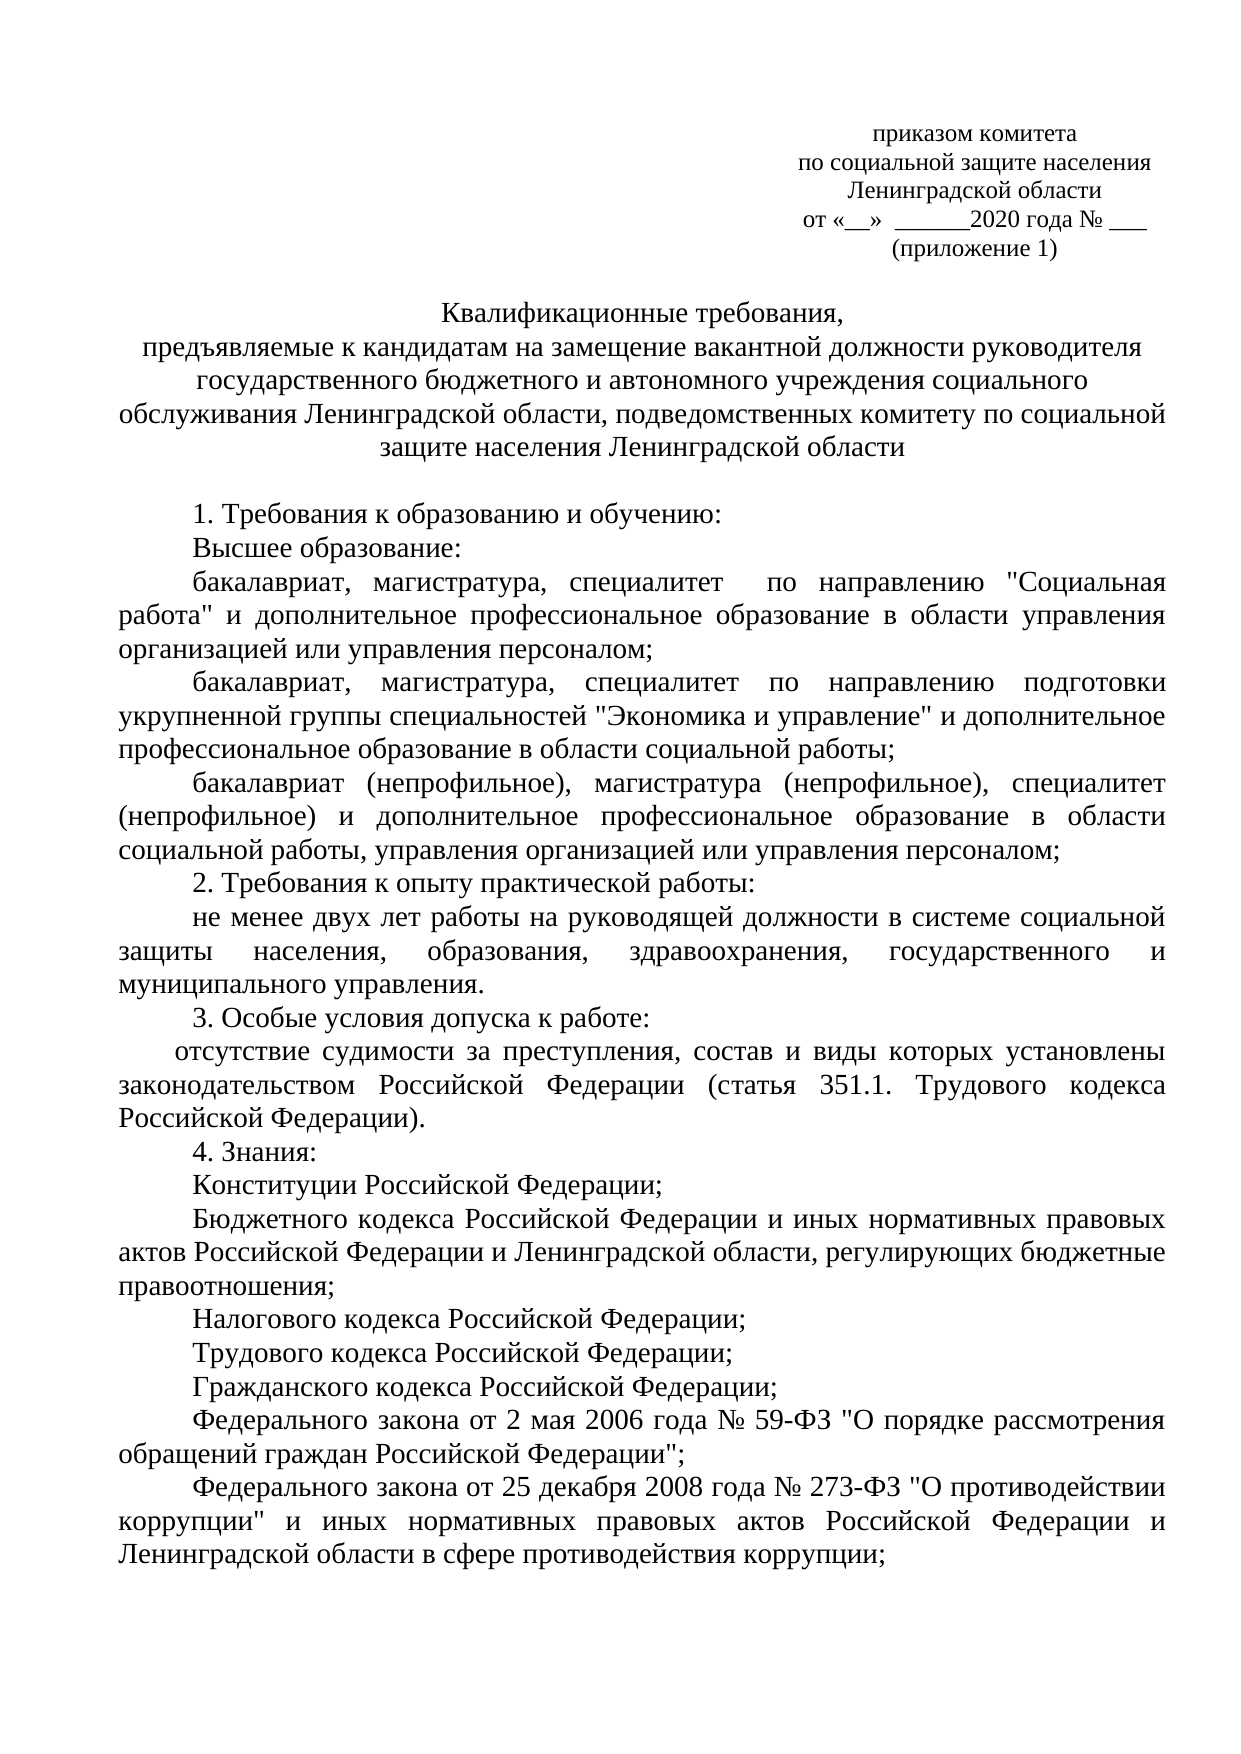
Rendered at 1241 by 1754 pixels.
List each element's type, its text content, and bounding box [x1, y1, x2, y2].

text Бюджетного кодекса Российской Федерации и иных нормативных правовых актов Российской Федерации и Ленинградской области, регулирующих бюджетные правоотношения; [118, 1201, 1167, 1302]
text не менее двух лет работы на руководящей должности в системе социальной защиты населения, образования, здравоохранения, государственного и муниципального управления. [118, 899, 1167, 1000]
text Федерального закона от 25 декабря 2008 года № 273-ФЗ "О противодействии коррупции" и иных нормативных правовых актов Российской Федерации и Ленинградской области в сфере противодействия коррупции; [118, 1469, 1167, 1570]
text предъявляемые к кандидатам на замещение вакантной должности руководителя государственного бюджетного и автономного учреждения социального обслуживания Ленинградской области, подведомственных комитету по социальной защите населения Ленинградской области [118, 329, 1167, 463]
text отсутствие судимости за преступления, состав и виды которых установлены законодательством Российской Федерации (статья 351.1. Трудового кодекса Российской Федерации). [118, 1033, 1167, 1134]
list Требования к образованию и обучению: [192, 497, 1167, 530]
text 2. Требования к опыту практической работы: [118, 866, 1167, 899]
text Высшее образование: [118, 530, 1167, 564]
text Налогового кодекса Российской Федерации; [118, 1302, 1167, 1335]
text по социальной защите населения [783, 147, 1167, 176]
text Конституции Российской Федерации; [118, 1167, 1167, 1201]
text Квалификационные требования, [118, 295, 1167, 329]
text бакалавриат, магистратура, специалитет по направлению "Социальная работа" и дополнительное профессиональное образование в области управления организацией или управления персоналом; [118, 564, 1167, 664]
text 4. Знания: [118, 1134, 1167, 1167]
text (приложение 1) [783, 233, 1167, 262]
text 3. Особые условия допуска к работе: [118, 1000, 1167, 1033]
text от «__» ______2020 года № ___ [783, 204, 1167, 233]
text бакалавриат, магистратура, специалитет по направлению подготовки укрупненной группы специальностей "Экономика и управление" и дополнительное профессиональное образование в области социальной работы; [118, 664, 1167, 765]
text Трудового кодекса Российской Федерации; [118, 1335, 1167, 1369]
text бакалавриат (непрофильное), магистратура (непрофильное), специалитет (непрофильное) и дополнительное профессиональное образование в области социальной работы, управления организацией или управления персоналом; [118, 765, 1167, 866]
text Гражданского кодекса Российской Федерации; [118, 1369, 1167, 1402]
text приказом комитета [783, 118, 1167, 147]
text Ленинградской области [783, 176, 1167, 204]
text Федерального закона от 2 мая 2006 года № 59-ФЗ "О порядке рассмотрения обращений граждан Российской Федерации"; [118, 1402, 1167, 1469]
